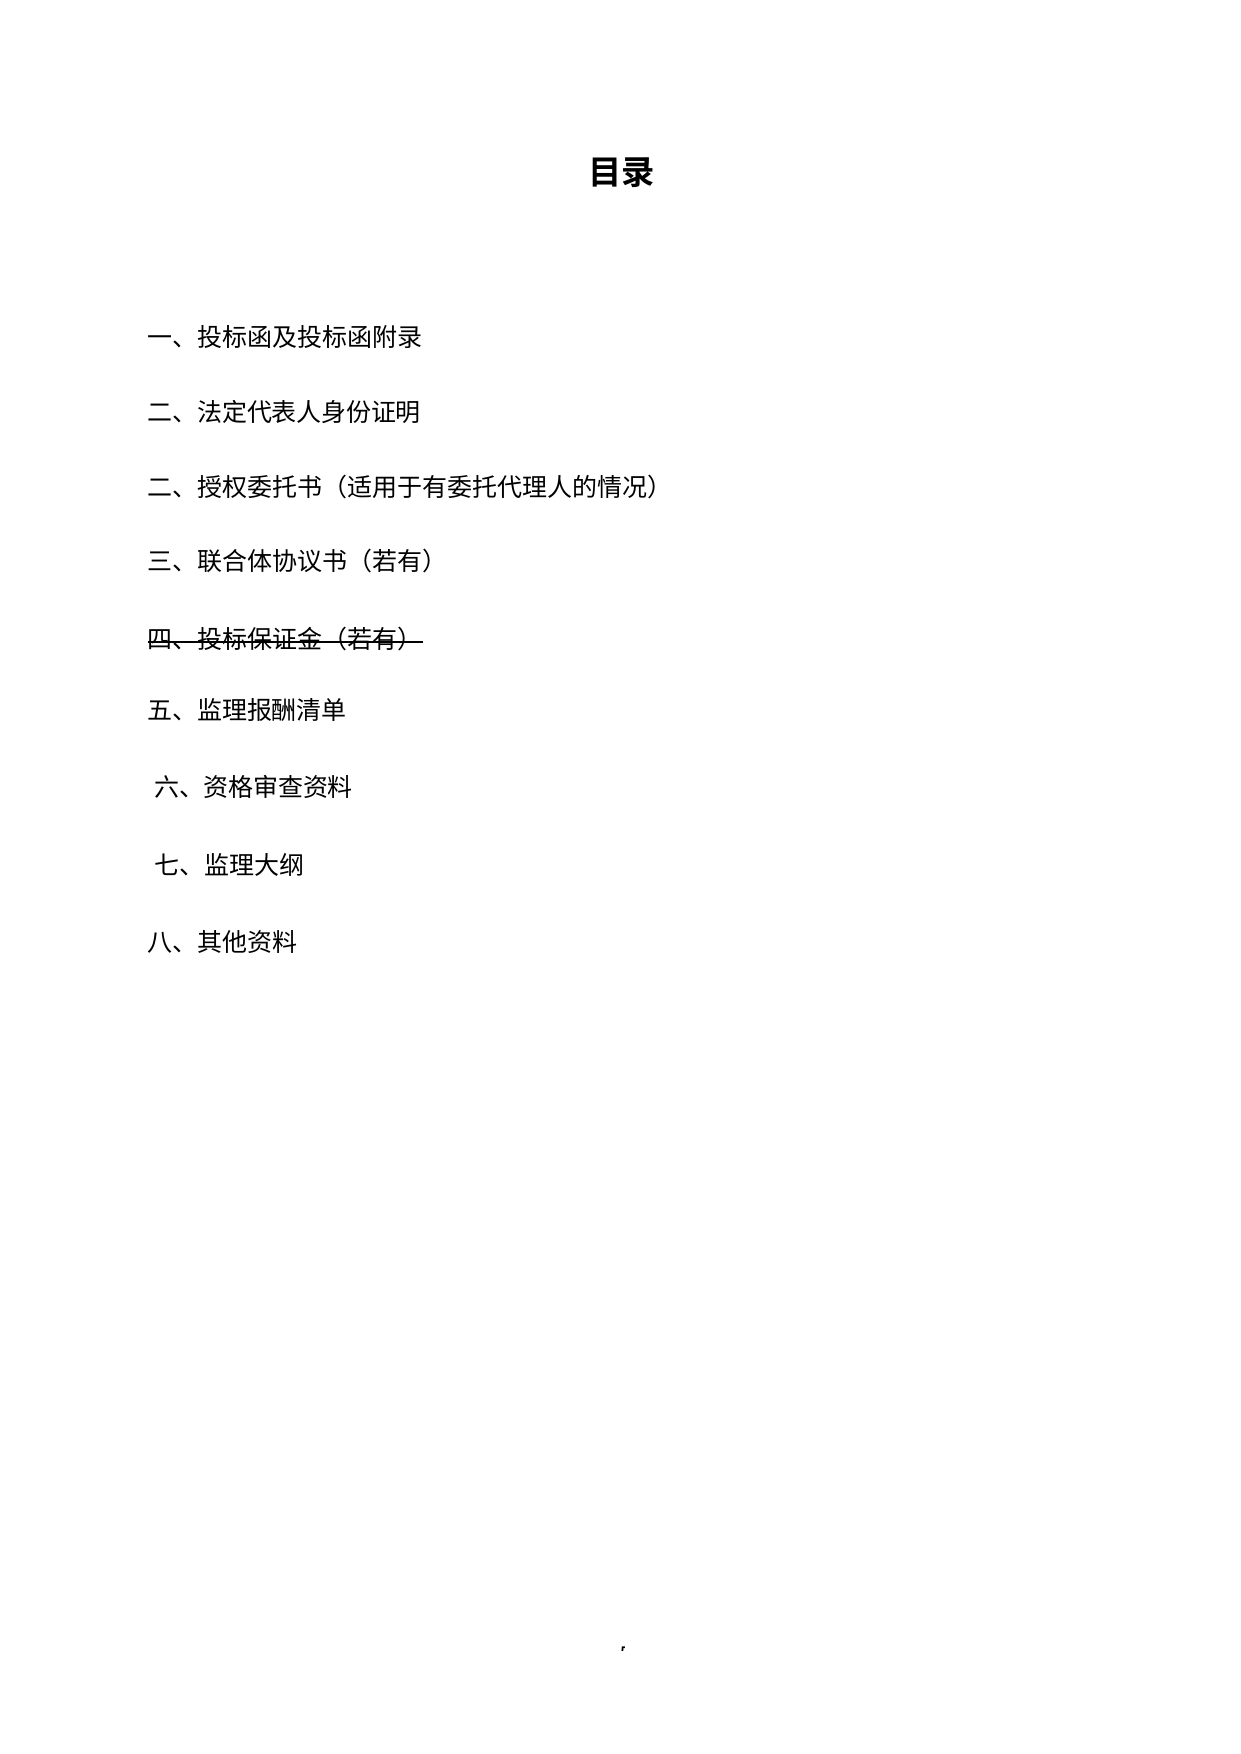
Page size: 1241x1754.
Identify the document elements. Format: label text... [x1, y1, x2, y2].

list 四、投标保证金（若有）五、监理报酬清单 [148, 619, 445, 727]
list 六、资格审查资料 [148, 768, 445, 804]
list 二、授权委托书（适用于有委托代理人的情况） [148, 467, 817, 503]
list 八、其他资料 [148, 922, 445, 959]
text 目录 [277, 148, 965, 194]
list 二、法定代表人身份证明 [148, 392, 817, 428]
list 一、投标函及投标函附录 [148, 317, 817, 354]
list 七、监理大纲 [148, 845, 445, 881]
list 三、联合体协议书（若有） [148, 542, 817, 578]
